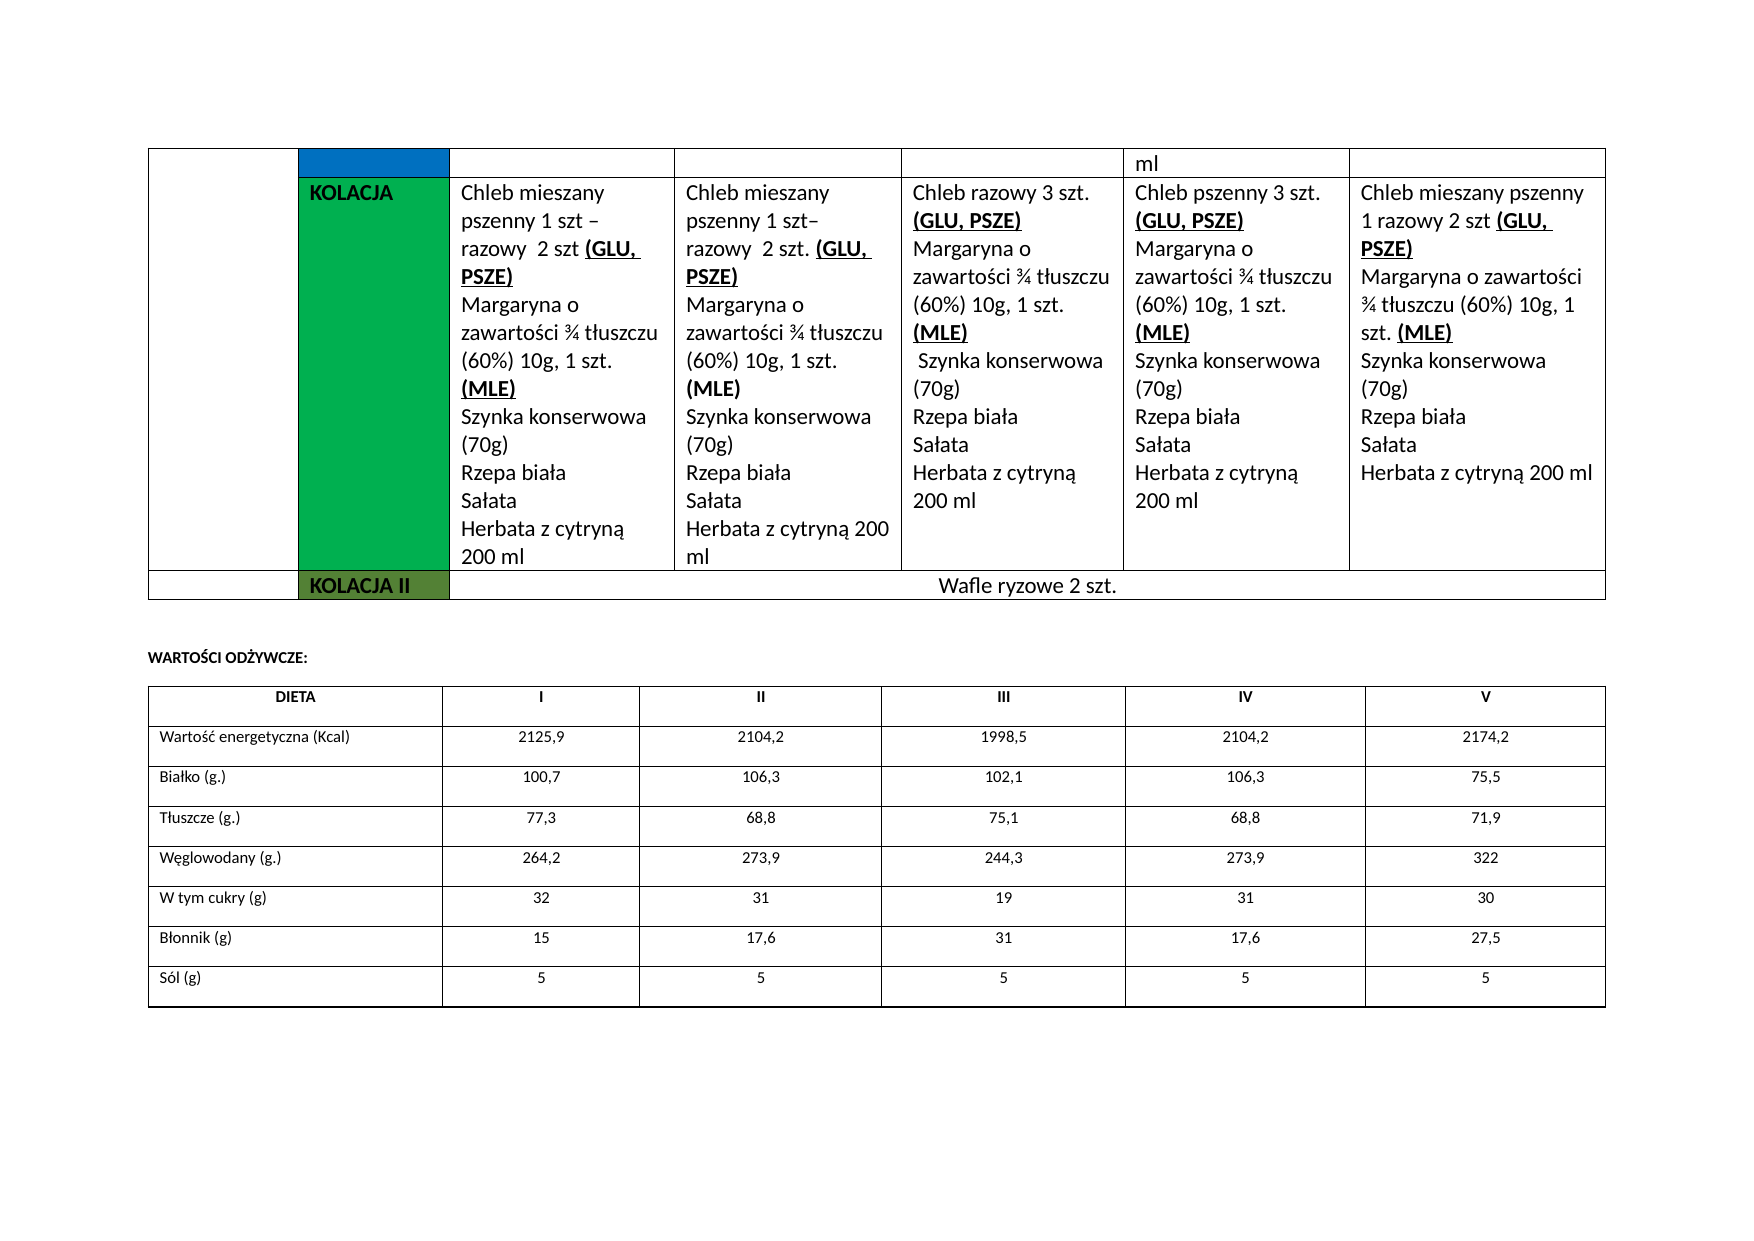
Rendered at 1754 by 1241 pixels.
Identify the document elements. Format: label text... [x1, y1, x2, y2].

table_cell 244,3 [882, 847, 1125, 886]
table_cell Wartość energetyczna (Kcal) [149, 727, 442, 766]
table_cell KOLACJA II [299, 571, 449, 599]
table_cell W tym cukry (g) [149, 887, 442, 926]
table_cell 31 [882, 927, 1125, 966]
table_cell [1124, 149, 1349, 177]
table_cell 102,1 [882, 767, 1125, 806]
table_cell 31 [1126, 887, 1365, 926]
table_cell 17,6 [1126, 927, 1365, 966]
table_cell 5 [640, 967, 881, 1006]
table_cell 5 [1366, 967, 1605, 1006]
table_cell Błonnik (g) [149, 927, 442, 966]
table_cell 2104,2 [1126, 727, 1365, 766]
table_cell [149, 571, 298, 599]
table_cell Białko (g.) [149, 767, 442, 806]
table_cell 273,9 [640, 847, 881, 886]
table_header I [443, 687, 639, 726]
table_header DIETA [149, 687, 442, 726]
table_cell 75,1 [882, 807, 1125, 846]
table_cell 273,9 [1126, 847, 1365, 886]
table_header III [882, 687, 1125, 726]
table_cell 68,8 [640, 807, 881, 846]
table_header II [640, 687, 881, 726]
text WARTOŚCI ODŻYWCZE: [148, 647, 1606, 667]
table_header IV [1126, 687, 1365, 726]
table_cell OBIAD [299, 149, 449, 177]
table_cell Chleb razowy 3 szt. (GLU, PSZE) Margaryna o zawartości ¾ tłuszczu (60%) 10g, 1 szt. (MLE) Szynka konserwowa (70g) Rzepa biała Sałata Herbata z cytryną 200 ml [902, 178, 1123, 570]
table_cell Węglowodany (g.) [149, 847, 442, 886]
table_cell 71,9 [1366, 807, 1605, 846]
table_cell 106,3 [640, 767, 881, 806]
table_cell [675, 149, 901, 177]
table_cell 2174,2 [1366, 727, 1605, 766]
table_cell 106,3 [1126, 767, 1365, 806]
table_cell 19 [882, 887, 1125, 926]
table_cell 68,8 [1126, 807, 1365, 846]
table_cell Wafle ryzowe 2 szt. [450, 571, 1605, 599]
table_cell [902, 149, 1123, 177]
table_cell Chleb pszenny 3 szt. (GLU, PSZE) Margaryna o zawartości ¾ tłuszczu (60%) 10g, 1 szt. (MLE) Szynka konserwowa (70g) Rzepa biała Sałata Herbata z cytryną 200 ml [1124, 178, 1349, 570]
table_cell 31 [640, 887, 881, 926]
table_cell Chleb mieszany pszenny 1 szt– razowy 2 szt. (GLU, PSZE) Margaryna o zawartości ¾ tłuszczu (60%) 10g, 1 szt. (MLE) Szynka konserwowa (70g) Rzepa biała Sałata Herbata z cytryną 200 ml [675, 178, 901, 570]
table_cell 100,7 [443, 767, 639, 806]
table_cell 5 [1126, 967, 1365, 1006]
table_cell Tłuszcze (g.) [149, 807, 442, 846]
table_cell 264,2 [443, 847, 639, 886]
table_cell 5 [443, 967, 639, 1006]
table_cell 30 [1366, 887, 1605, 926]
table_cell Chleb mieszany pszenny 1 razowy 2 szt (GLU, PSZE) Margaryna o zawartości ¾ tłuszczu (60%) 10g, 1 szt. (MLE) Szynka konserwowa (70g) Rzepa biała Sałata Herbata z cytryną 200 ml [1350, 178, 1605, 570]
table_cell 77,3 [443, 807, 639, 846]
table_cell 32 [443, 887, 639, 926]
table_cell Chleb mieszany pszenny 1 szt – razowy 2 szt (GLU, PSZE) Margaryna o zawartości ¾ tłuszczu (60%) 10g, 1 szt. (MLE) Szynka konserwowa (70g) Rzepa biała Sałata Herbata z cytryną 200 ml [450, 178, 674, 570]
table_cell 1998,5 [882, 727, 1125, 766]
table_cell 322 [1366, 847, 1605, 886]
table_cell 75,5 [1366, 767, 1605, 806]
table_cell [1350, 149, 1605, 177]
table_cell 15 [443, 927, 639, 966]
table_header V [1366, 687, 1605, 726]
table_cell 2125,9 [443, 727, 639, 766]
table_cell 5 [882, 967, 1125, 1006]
table_cell 27,5 [1366, 927, 1605, 966]
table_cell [450, 149, 674, 177]
table_cell KOLACJA [299, 178, 449, 570]
table_cell 17,6 [640, 927, 881, 966]
table_cell 2104,2 [640, 727, 881, 766]
table_cell Sól (g) [149, 967, 442, 1006]
